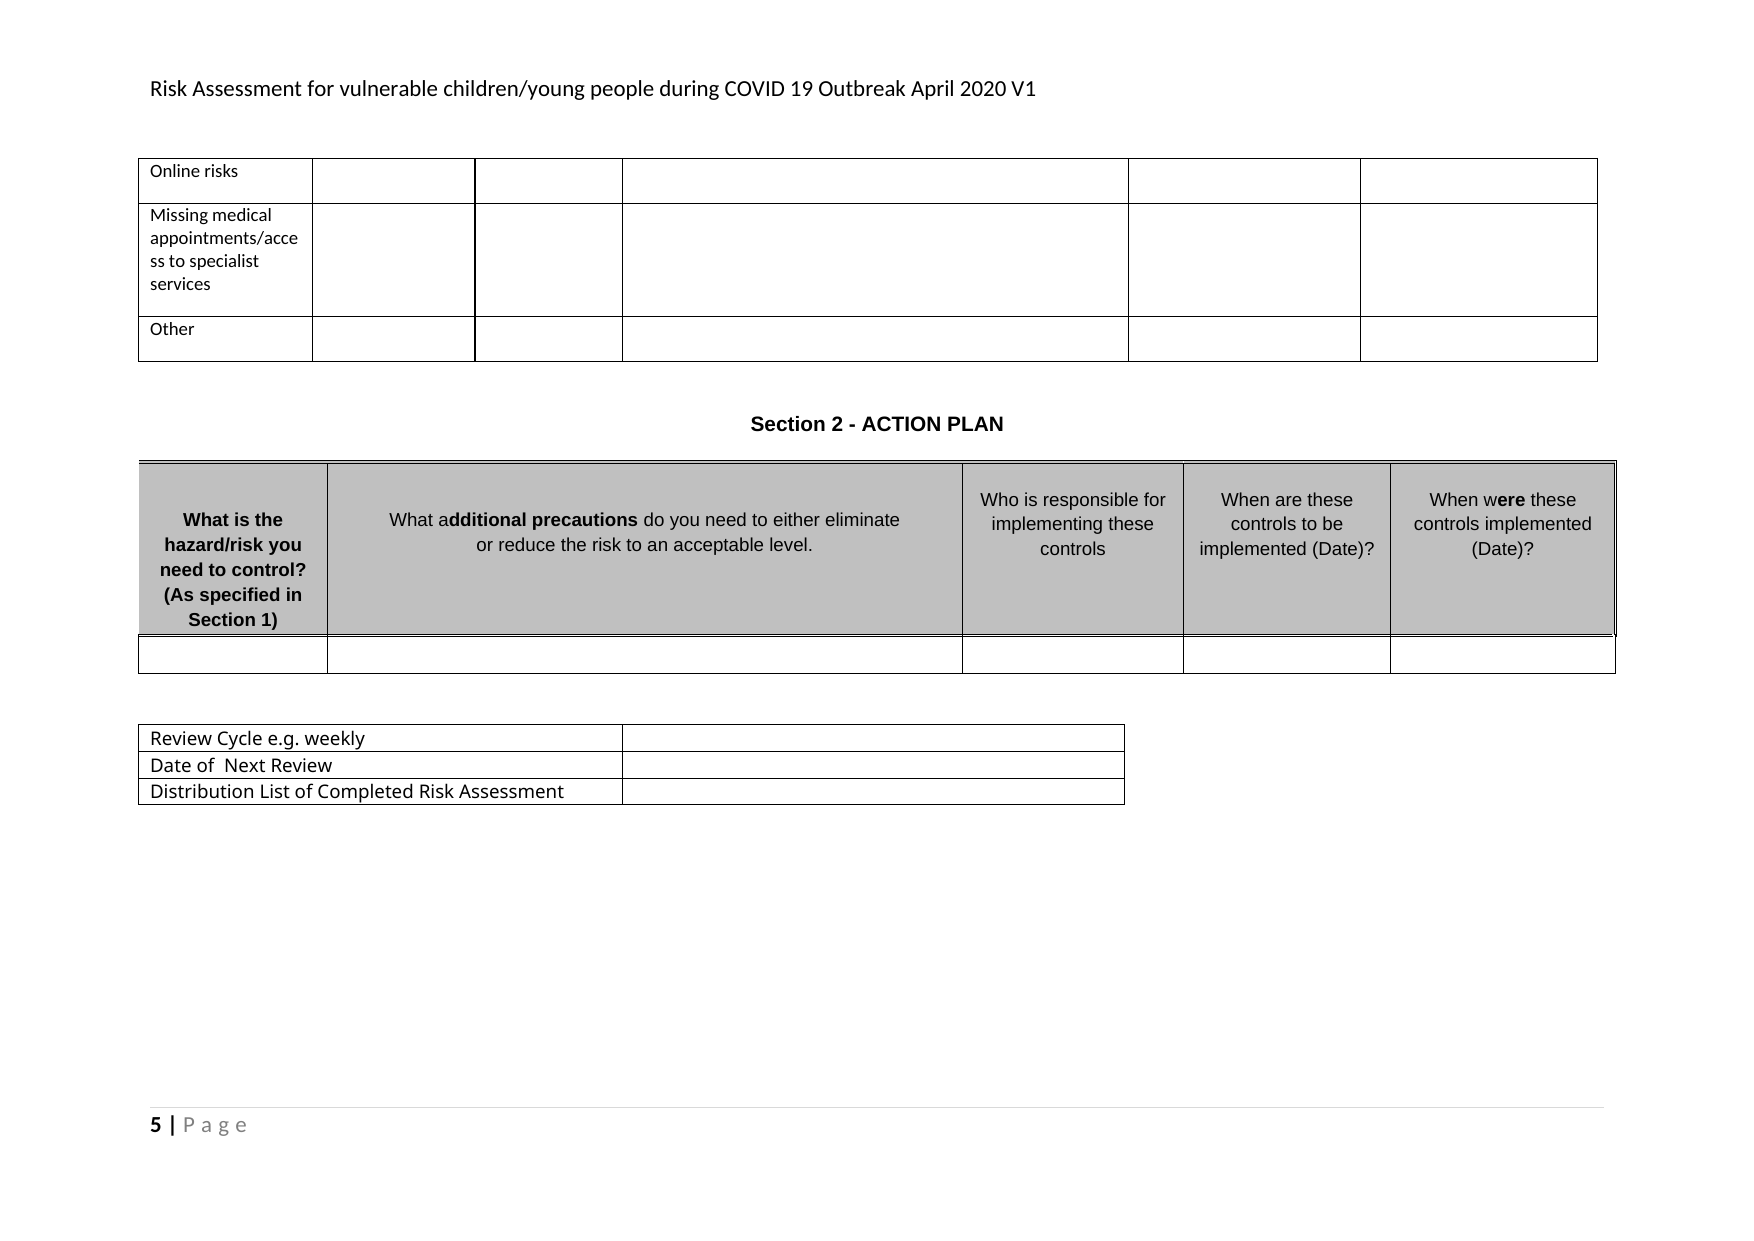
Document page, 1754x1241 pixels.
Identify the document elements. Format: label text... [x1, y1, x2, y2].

table_cell [1361, 204, 1597, 316]
table_cell Distribution List of Completed Risk Assessment [139, 779, 622, 804]
table_cell [1129, 204, 1360, 316]
table_header What is the hazard/risk you need to control? (As specified in Section 1) [139, 464, 327, 634]
table_cell [963, 637, 1183, 673]
table_cell [476, 204, 622, 316]
table_cell [623, 752, 1124, 777]
text Section 2 - ACTION PLAN [150, 412, 1604, 436]
table_cell [1129, 317, 1360, 361]
table_cell [623, 204, 1128, 316]
table_cell [313, 317, 474, 361]
table_cell [476, 317, 622, 361]
table_cell [328, 637, 962, 673]
table_cell [139, 637, 327, 673]
table_cell Online risks [139, 159, 312, 203]
table_header [623, 725, 1124, 751]
table_header Review Cycle e.g. weekly [139, 725, 622, 751]
table_cell [476, 159, 622, 203]
table_cell [623, 317, 1128, 361]
table_cell [1391, 634, 1615, 673]
table_cell [1361, 159, 1597, 203]
table_cell [1361, 317, 1597, 361]
table_header What additional precautions do you need to either eliminate or reduce the risk to an acceptable level. [328, 464, 962, 634]
table_header When were these controls implemented (Date)? [1391, 464, 1614, 634]
table_header When are these controls to be implemented (Date)? [1184, 464, 1390, 634]
table_cell [313, 159, 474, 203]
table_cell [313, 204, 474, 316]
table_cell [623, 779, 1124, 804]
table_cell [623, 159, 1128, 203]
table_cell Date of Next Review [139, 752, 622, 777]
table_cell Other [139, 317, 312, 361]
table_cell [1184, 637, 1390, 673]
table_cell Missing medical appointments/access to specialist services [139, 204, 312, 316]
table_header Who is responsible for implementing these controls [963, 464, 1183, 634]
table_cell [1129, 159, 1360, 203]
